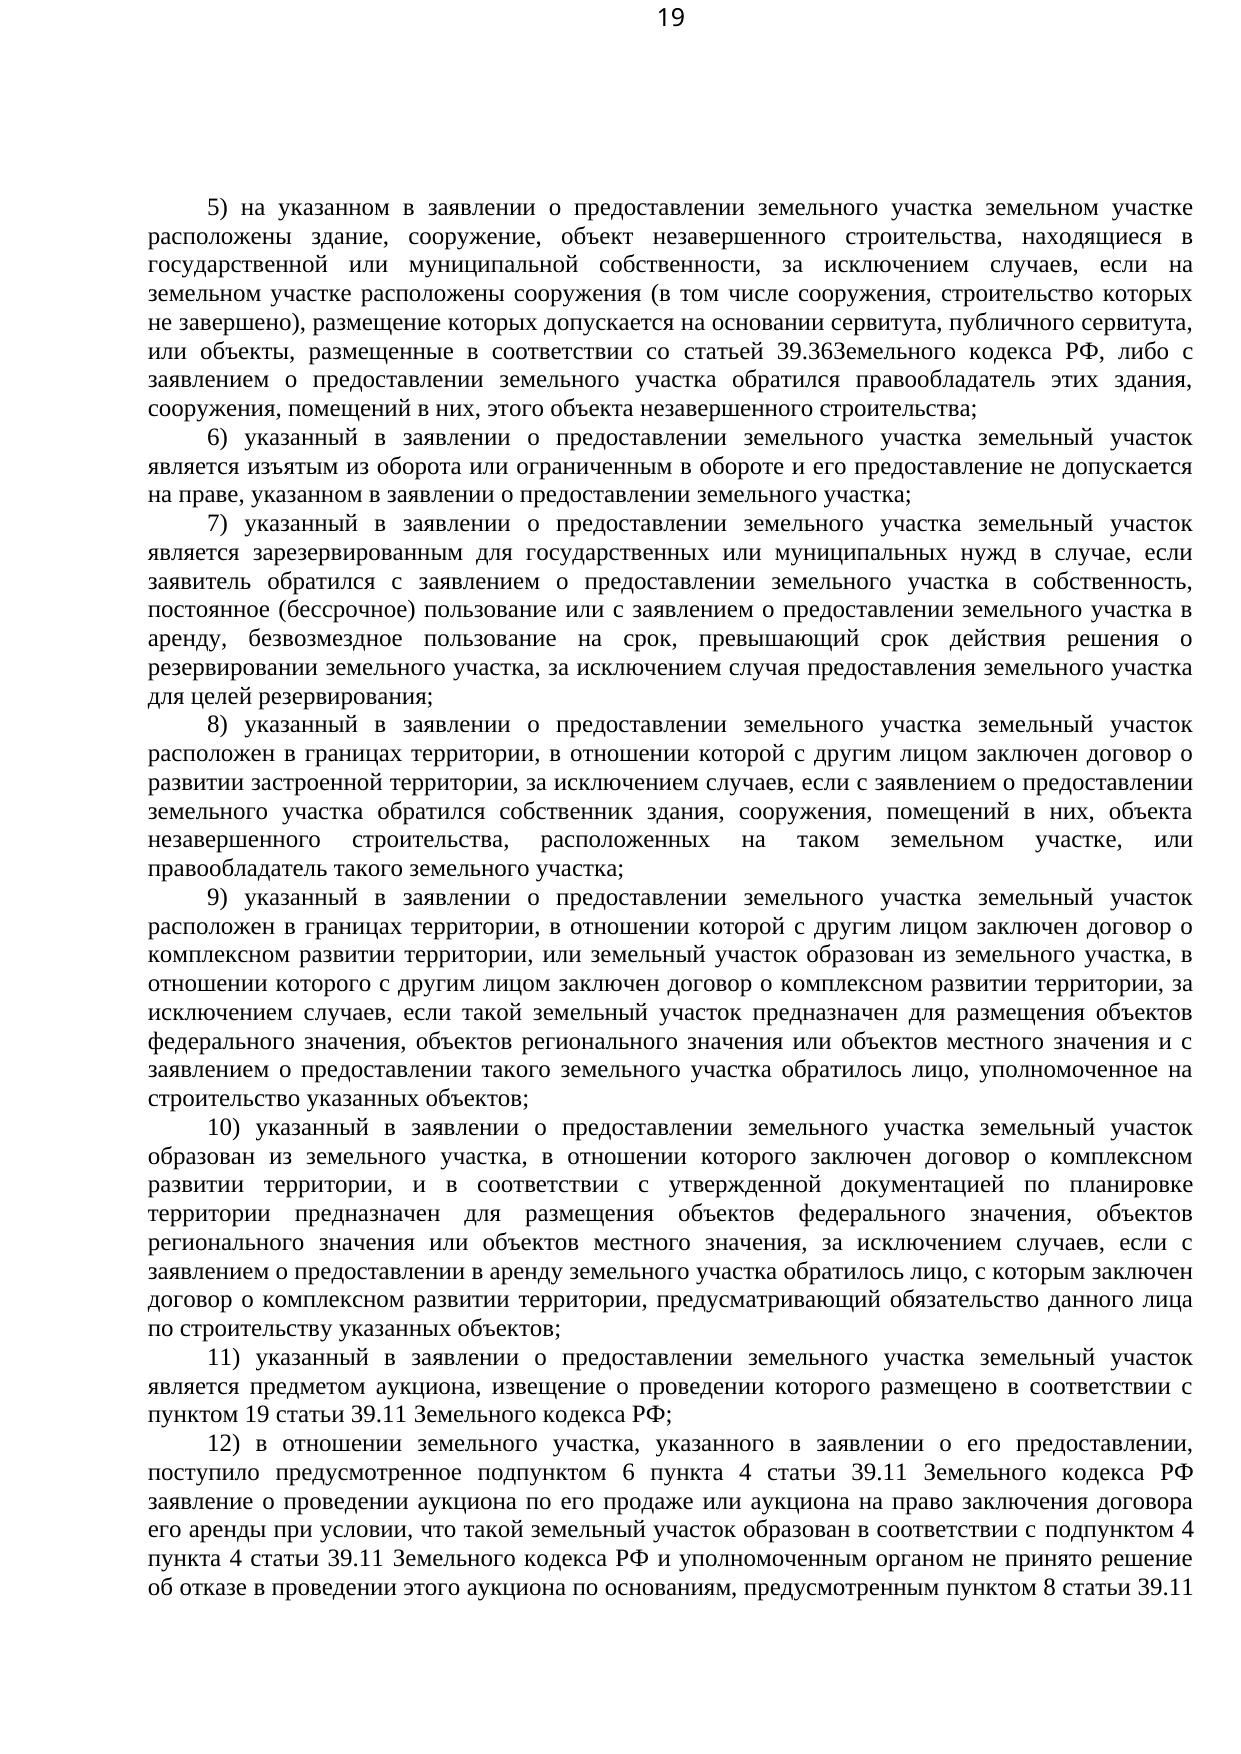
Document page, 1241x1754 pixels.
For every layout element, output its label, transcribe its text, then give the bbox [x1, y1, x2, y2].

text 6) указанный в заявлении о предоставлении земельного участка земельный участок является изъятым из оборота или ограниченным в обороте и его предоставление не допускается на праве, указанном в заявлении о предоставлении земельного участка; [148, 422, 1194, 508]
text 10) указанный в заявлении о предоставлении земельного участка земельный участок образован из земельного участка, в отношении которого заключен договор о комплексном развитии территории, и в соответствии с утвержденной документацией по планировке территории предназначен для размещения объектов федерального значения, объектов регионального значения или объектов местного значения, за исключением случаев, если с заявлением о предоставлении в аренду земельного участка обратилось лицо, с которым заключен договор о комплексном развитии территории, предусматривающий обязательство данного лица по строительству указанных объектов; [148, 1112, 1194, 1342]
text 9) указанный в заявлении о предоставлении земельного участка земельный участок расположен в границах территории, в отношении которой с другим лицом заключен договор о комплексном развитии территории, или земельный участок образован из земельного участка, в отношении которого с другим лицом заключен договор о комплексном развитии территории, за исключением случаев, если такой земельный участок предназначен для размещения объектов федерального значения, объектов регионального значения или объектов местного значения и с заявлением о предоставлении такого земельного участка обратилось лицо, уполномоченное на строительство указанных объектов; [148, 882, 1194, 1112]
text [148, 1428, 1194, 1601]
text 8) указанный в заявлении о предоставлении земельного участка земельный участок расположен в границах территории, в отношении которой с другим лицом заключен договор о развитии застроенной территории, за исключением случаев, если с заявлением о предоставлении земельного участка обратился собственник здания, сооружения, помещений в них, объекта незавершенного строительства, расположенных на таком земельном участке, или правообладатель такого земельного участка; [148, 709, 1194, 882]
text 5) на указанном в заявлении о предоставлении земельного участка земельном участке расположены здание, сооружение, объект незавершенного строительства, находящиеся в государственной или муниципальной собственности, за исключением случаев, если на земельном участке расположены сооружения (в том числе сооружения, строительство которых не завершено), размещение которых допускается на основании сервитута, публичного сервитута, или объекты, размещенные в соответствии со статьей 39.36Земельного кодекса РФ, либо с заявлением о предоставлении земельного участка обратился правообладатель этих здания, сооружения, помещений в них, этого объекта незавершенного строительства; [148, 192, 1194, 422]
text 7) указанный в заявлении о предоставлении земельного участка земельный участок является зарезервированным для государственных или муниципальных нужд в случае, если заявитель обратился с заявлением о предоставлении земельного участка в собственность, постоянное (бессрочное) пользование или с заявлением о предоставлении земельного участка в аренду, безвозмездное пользование на срок, превышающий срок действия решения о резервировании земельного участка, за исключением случая предоставления земельного участка для целей резервирования; [148, 508, 1194, 709]
text 11) указанный в заявлении о предоставлении земельного участка земельный участок является предметом аукциона, извещение о проведении которого размещено в соответствии с пунктом 19 статьи 39.11 Земельного кодекса РФ; [148, 1342, 1194, 1428]
